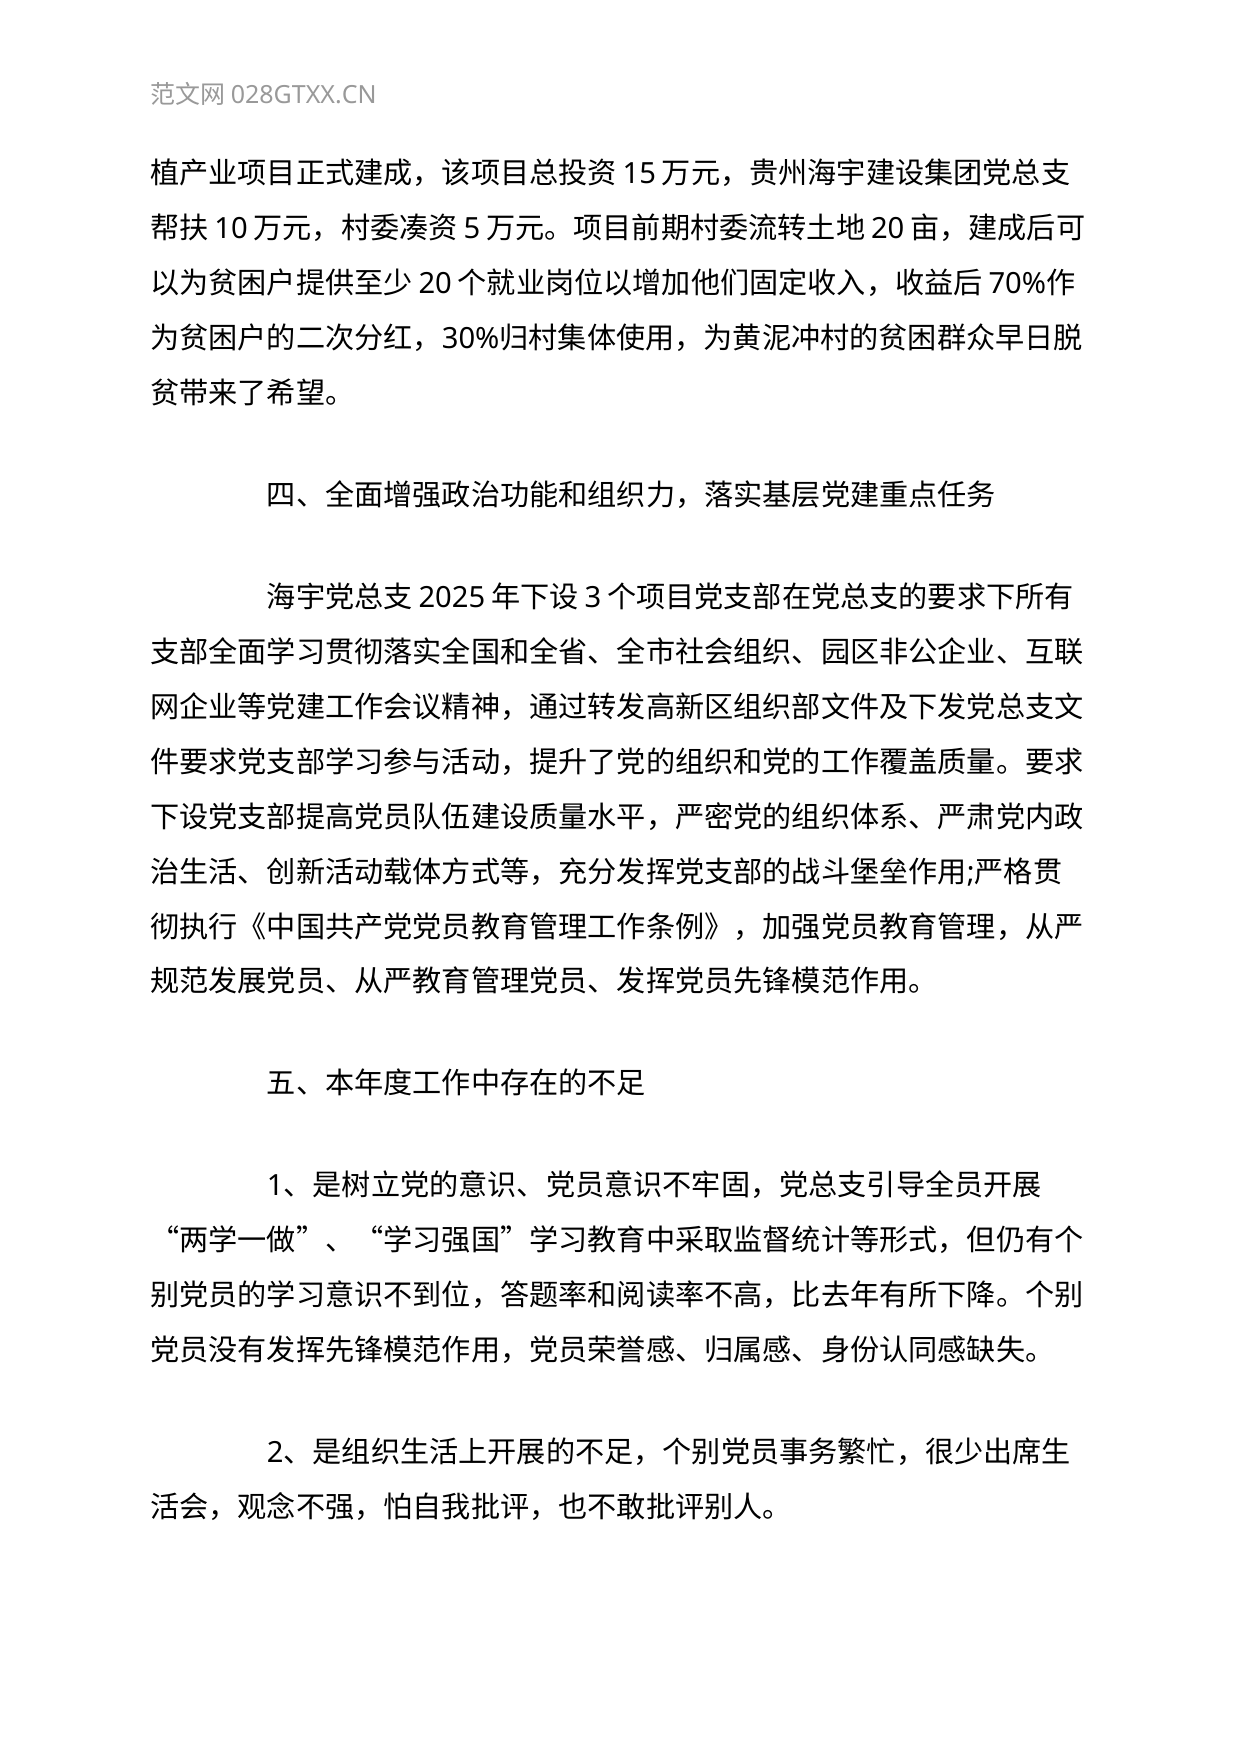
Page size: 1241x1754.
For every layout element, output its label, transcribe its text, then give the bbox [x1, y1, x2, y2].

text 四、全面增强政治功能和组织力，落实基层党建重点任务 [150, 472, 1090, 514]
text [150, 150, 1090, 412]
text 1、是树立党的意识、党员意识不牢固，党总支引导全员开展“两学一做”、“学习强国”学习教育中采取监督统计等形式，但仍有个别党员的学习意识不到位，答题率和阅读率不高，比去年有所下降。个别党员没有发挥先锋模范作用，党员荣誉感、归属感、身份认同感缺失。 [150, 1162, 1090, 1369]
text 五、本年度工作中存在的不足 [150, 1060, 1090, 1102]
text 海宇党总支2025年下设3个项目党支部在党总支的要求下所有支部全面学习贯彻落实全国和全省、全市社会组织、园区非公企业、互联网企业等党建工作会议精神，通过转发高新区组织部文件及下发党总支文件要求党支部学习参与活动，提升了党的组织和党的工作覆盖质量。要求下设党支部提高党员队伍建设质量水平，严密党的组织体系、严肃党内政治生活、创新活动载体方式等，充分发挥党支部的战斗堡垒作用;严格贯彻执行《中国共产党党员教育管理工作条例》，加强党员教育管理，从严规范发展党员、从严教育管理党员、发挥党员先锋模范作用。 [150, 573, 1090, 1000]
text 2、是组织生活上开展的不足，个别党员事务繁忙，很少出席生活会，观念不强，怕自我批评，也不敢批评别人。 [150, 1428, 1090, 1525]
